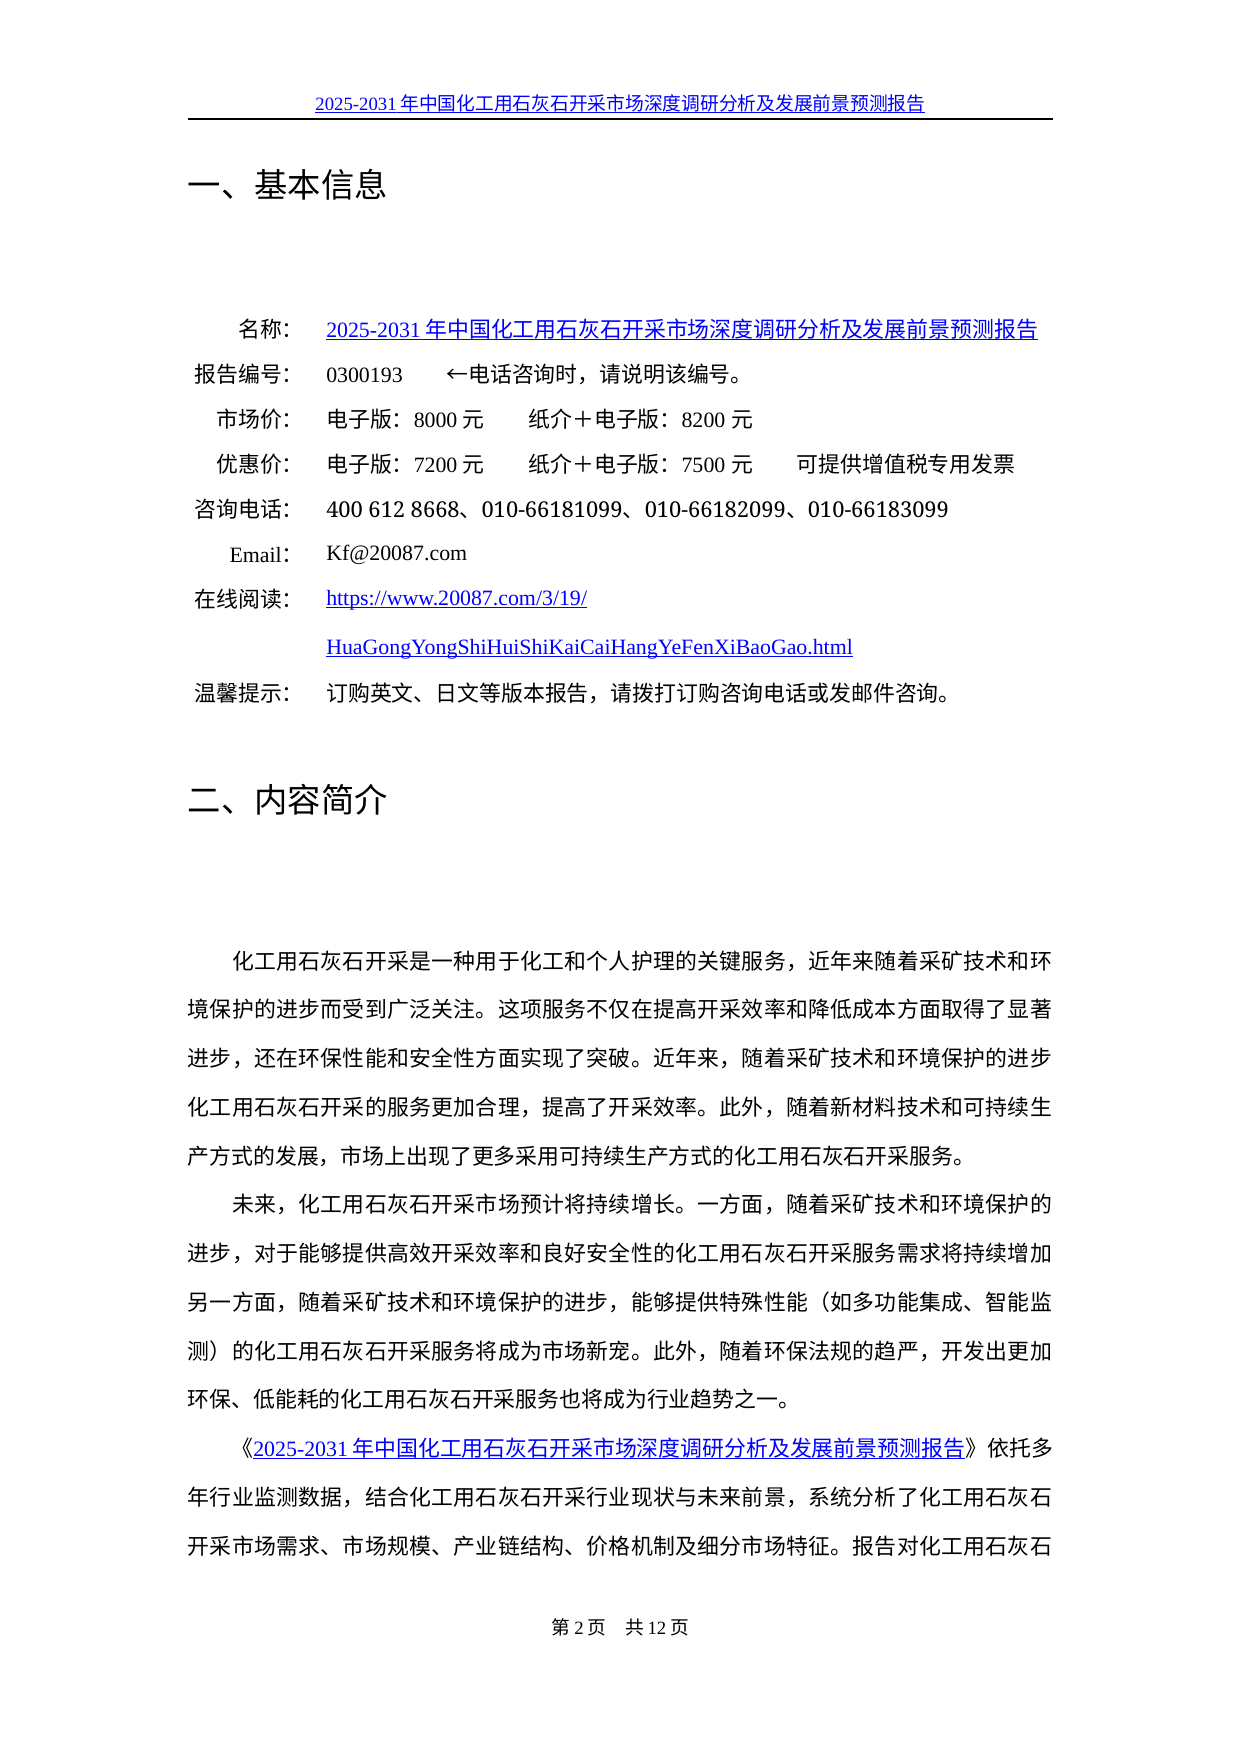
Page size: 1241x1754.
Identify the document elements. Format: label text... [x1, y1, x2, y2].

table_cell Email： [167, 537, 315, 582]
table_cell 优惠价： [167, 447, 315, 492]
table_cell 400 612 8668、010-66181099、010-66182099、010-66183099 [315, 492, 1073, 537]
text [187, 943, 1053, 1561]
table_cell 温馨提示： [167, 675, 315, 720]
table_cell 报告编号： [167, 357, 315, 402]
title 一、基本信息 [187, 150, 1053, 215]
table_cell 0300193 ←电话咨询时，请说明该编号。 [315, 357, 1073, 402]
table_cell 咨询电话： [167, 492, 315, 537]
table_header 名称： [167, 312, 315, 357]
title 二、内容简介 [187, 766, 1053, 831]
table_cell 订购英文、日文等版本报告，请拨打订购咨询电话或发邮件咨询。 [315, 675, 1073, 720]
table_cell 在线阅读： [167, 582, 315, 675]
table_cell Kf@20087.com [315, 537, 1073, 582]
table_cell 电子版：7200 元 纸介＋电子版：7500 元 可提供增值税专用发票 [315, 447, 1073, 492]
table_cell 电子版：8000 元 纸介＋电子版：8200 元 [315, 402, 1073, 447]
table_cell 市场价： [167, 402, 315, 447]
table_header 2025-2031年中国化工用石灰石开采市场深度调研分析及发展前景预测报告 [315, 312, 1073, 357]
table_cell [315, 582, 1073, 675]
